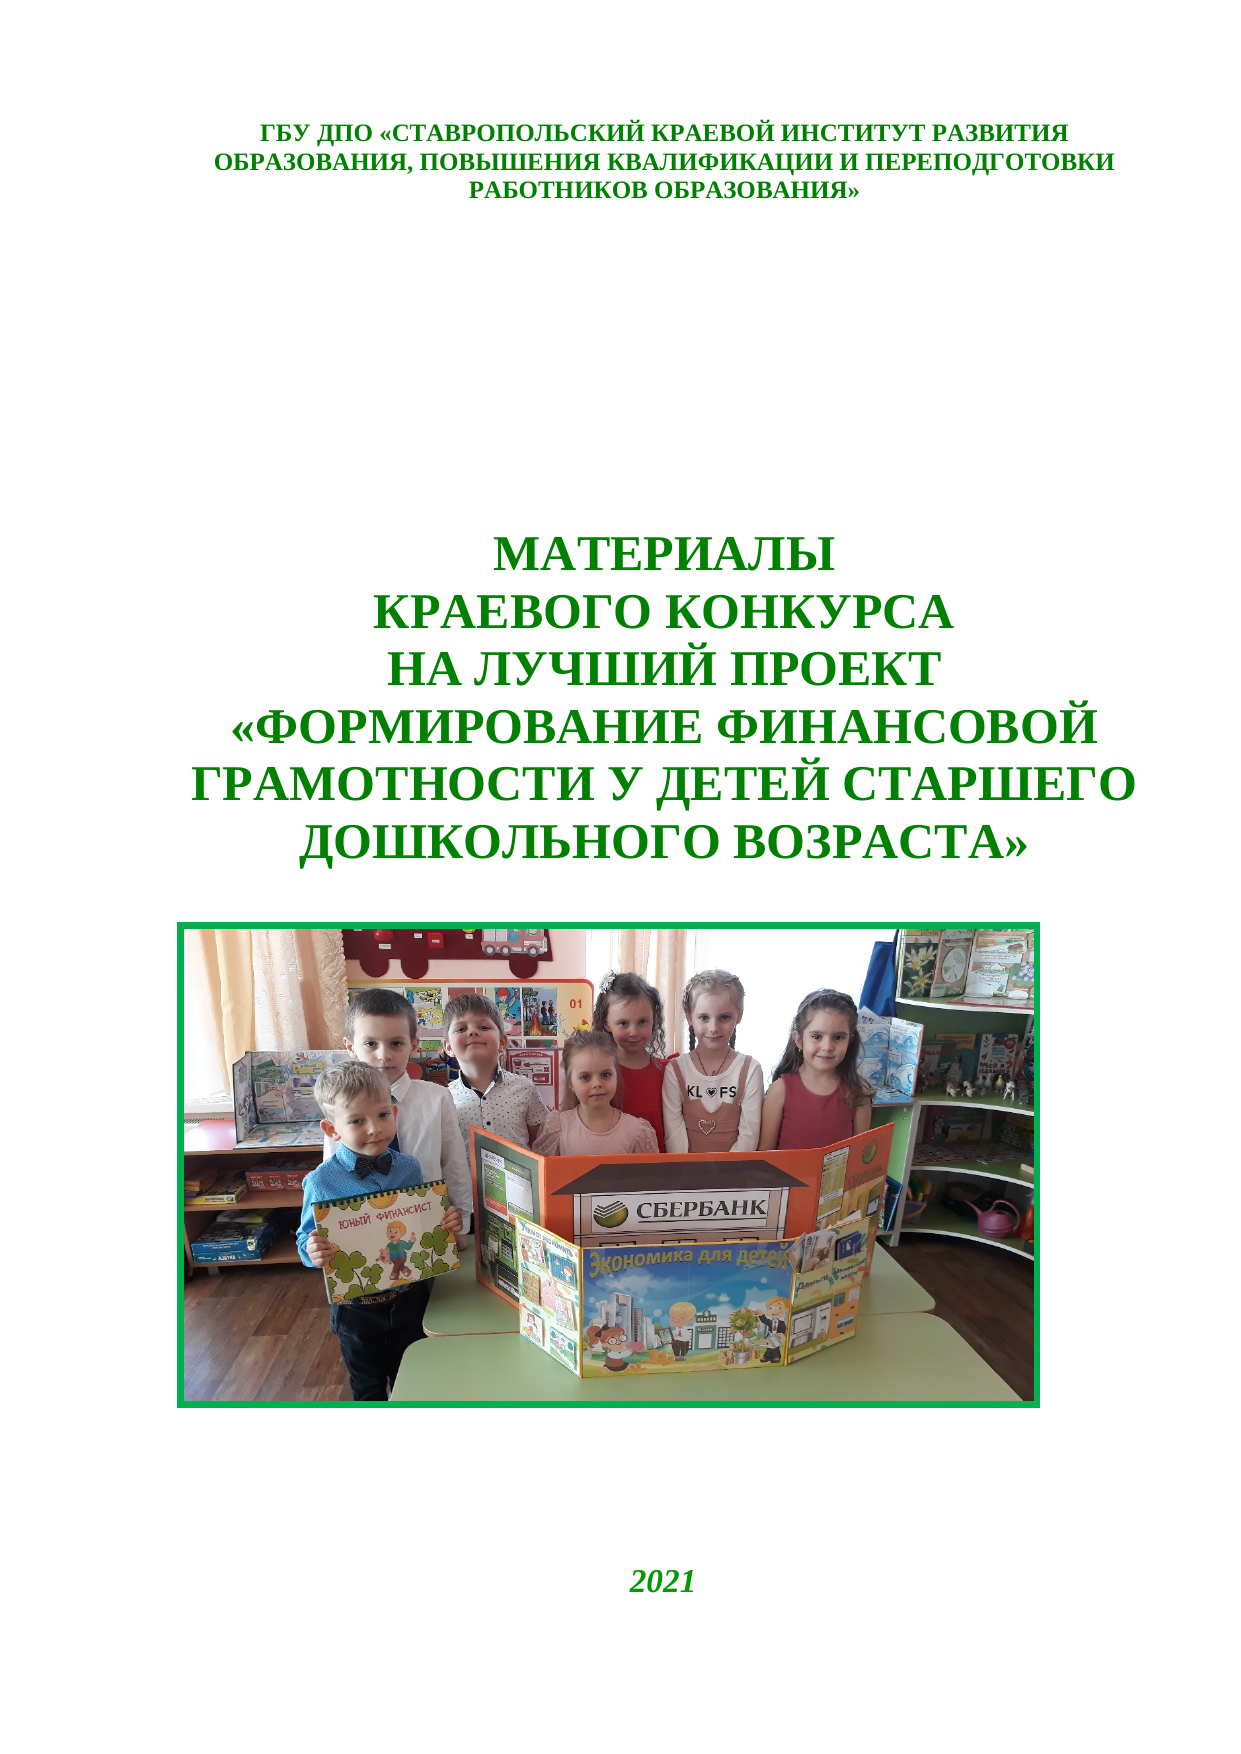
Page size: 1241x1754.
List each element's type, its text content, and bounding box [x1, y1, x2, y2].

text ГБУ ДПО «СТАВРОПОЛЬСКИЙ КРАЕВОЙ ИНСТИТУТ РАЗВИТИЯ ОБРАЗОВАНИЯ, ПОВЫШЕНИЯ КВАЛИФИКАЦИИ И ПЕРЕПОДГОТОВКИ РАБОТНИКОВ ОБРАЗОВАНИЯ» [177, 118, 1152, 204]
text НА ЛУЧШИЙ ПРОЕКТ [177, 639, 1152, 697]
text 2021 [177, 1561, 1152, 1600]
text КРАЕВОГО КОНКУРСА [177, 582, 1152, 639]
picture [184, 929, 1034, 1401]
text МАТЕРИАЛЫ [177, 524, 1152, 582]
text «ФОРМИРОВАНИЕ ФИНАНСОВОЙ ГРАМОТНОСТИ У ДЕТЕЙ СТАРШЕГО ДОШКОЛЬНОГО ВОЗРАСТА» [177, 697, 1152, 869]
